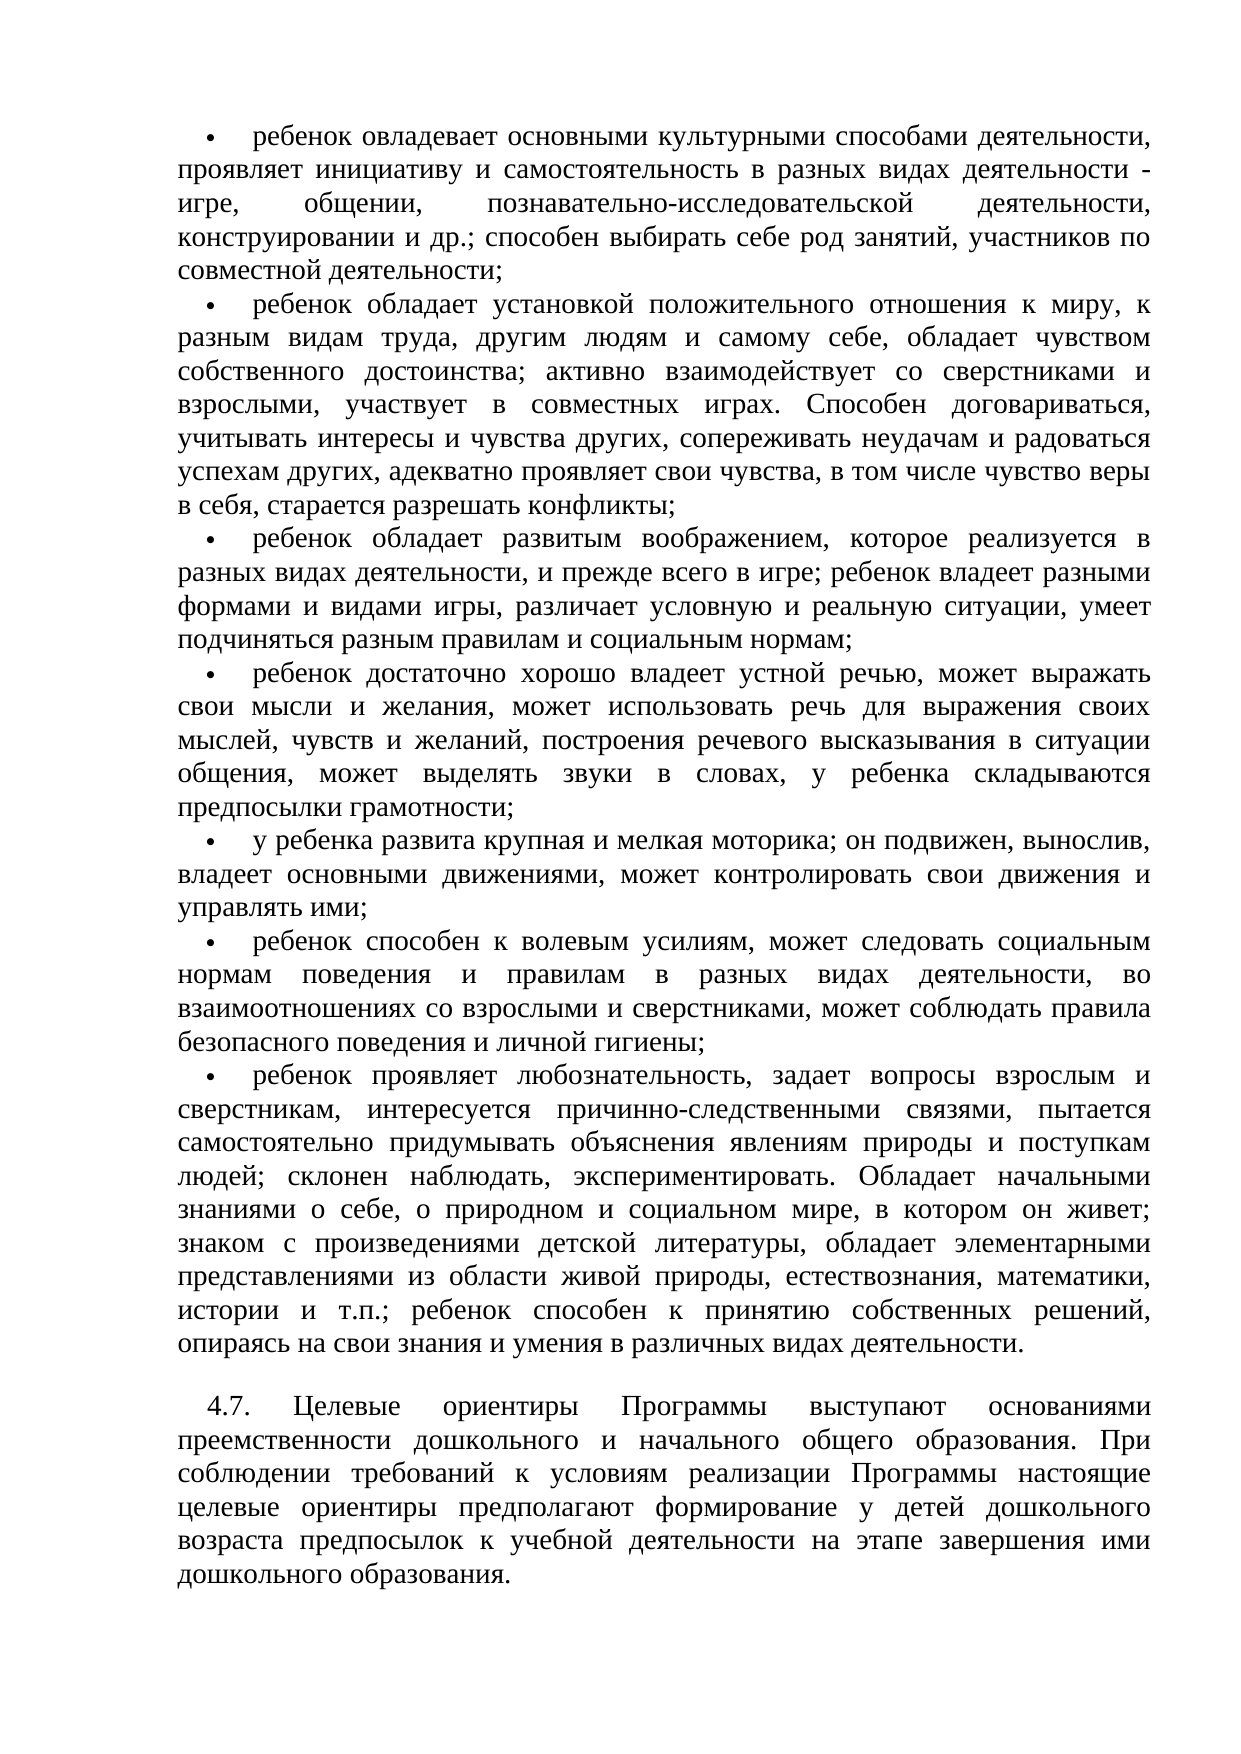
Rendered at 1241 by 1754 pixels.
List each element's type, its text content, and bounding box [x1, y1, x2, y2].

list ребенок обладает развитым воображением, которое реализуется в разных видах деятельности, и прежде всего в игре; ребенок владеет разными формами и видами игры, различает условную и реальную ситуации, умеет подчиняться разным правилам и социальным нормам; [177, 521, 1152, 655]
list ребенок достаточно хорошо владеет устной речью, может выражать свои мысли и желания, может использовать речь для выражения своих мыслей, чувств и желаний, построения речевого высказывания в ситуации общения, может выделять звуки в словах, у ребенка складываются предпосылки грамотности; [177, 655, 1152, 822]
list ребенок способен к волевым усилиям, может следовать социальным нормам поведения и правилам в разных видах деятельности, во взаимоотношениях со взрослыми и сверстниками, может соблюдать правила безопасного поведения и личной гигиены; [177, 923, 1152, 1057]
text 4.7. Целевые ориентиры Программы выступают основаниями преемственности дошкольного и начального общего образования. При соблюдении требований к условиям реализации Программы настоящие целевые ориентиры предполагают формирование у детей дошкольного возраста предпосылок к учебной деятельности на этапе завершения ими дошкольного образования. [177, 1388, 1152, 1589]
list ребенок проявляет любознательность, задает вопросы взрослым и сверстникам, интересуется причинно-следственными связями, пытается самостоятельно придумывать объяснения явлениям природы и поступкам людей; склонен наблюдать, экспериментировать. Обладает начальными знаниями о себе, о природном и социальном мире, в котором он живет; знаком с произведениями детской литературы, обладает элементарными представлениями из области живой природы, естествознания, математики, истории и т.п.; ребенок способен к принятию собственных решений, опираясь на свои знания и умения в различных видах деятельности. [177, 1057, 1152, 1359]
list ребенок обладает установкой положительного отношения к миру, к разным видам труда, другим людям и самому себе, обладает чувством собственного достоинства; активно взаимодействует со сверстниками и взрослыми, участвует в совместных играх. Способен договариваться, учитывать интересы и чувства других, сопереживать неудачам и радоваться успехам других, адекватно проявляет свои чувства, в том числе чувство веры в себя, старается разрешать конфликты; [177, 286, 1152, 521]
list ребенок овладевает основными культурными способами деятельности, проявляет инициативу и самостоятельность в разных видах деятельности - игре, общении, познавательно-исследовательской деятельности, конструировании и др.; способен выбирать себе род занятий, участников по совместной деятельности; [177, 118, 1152, 286]
list у ребенка развита крупная и мелкая моторика; он подвижен, вынослив, владеет основными движениями, может контролировать свои движения и управлять ими; [177, 822, 1152, 923]
